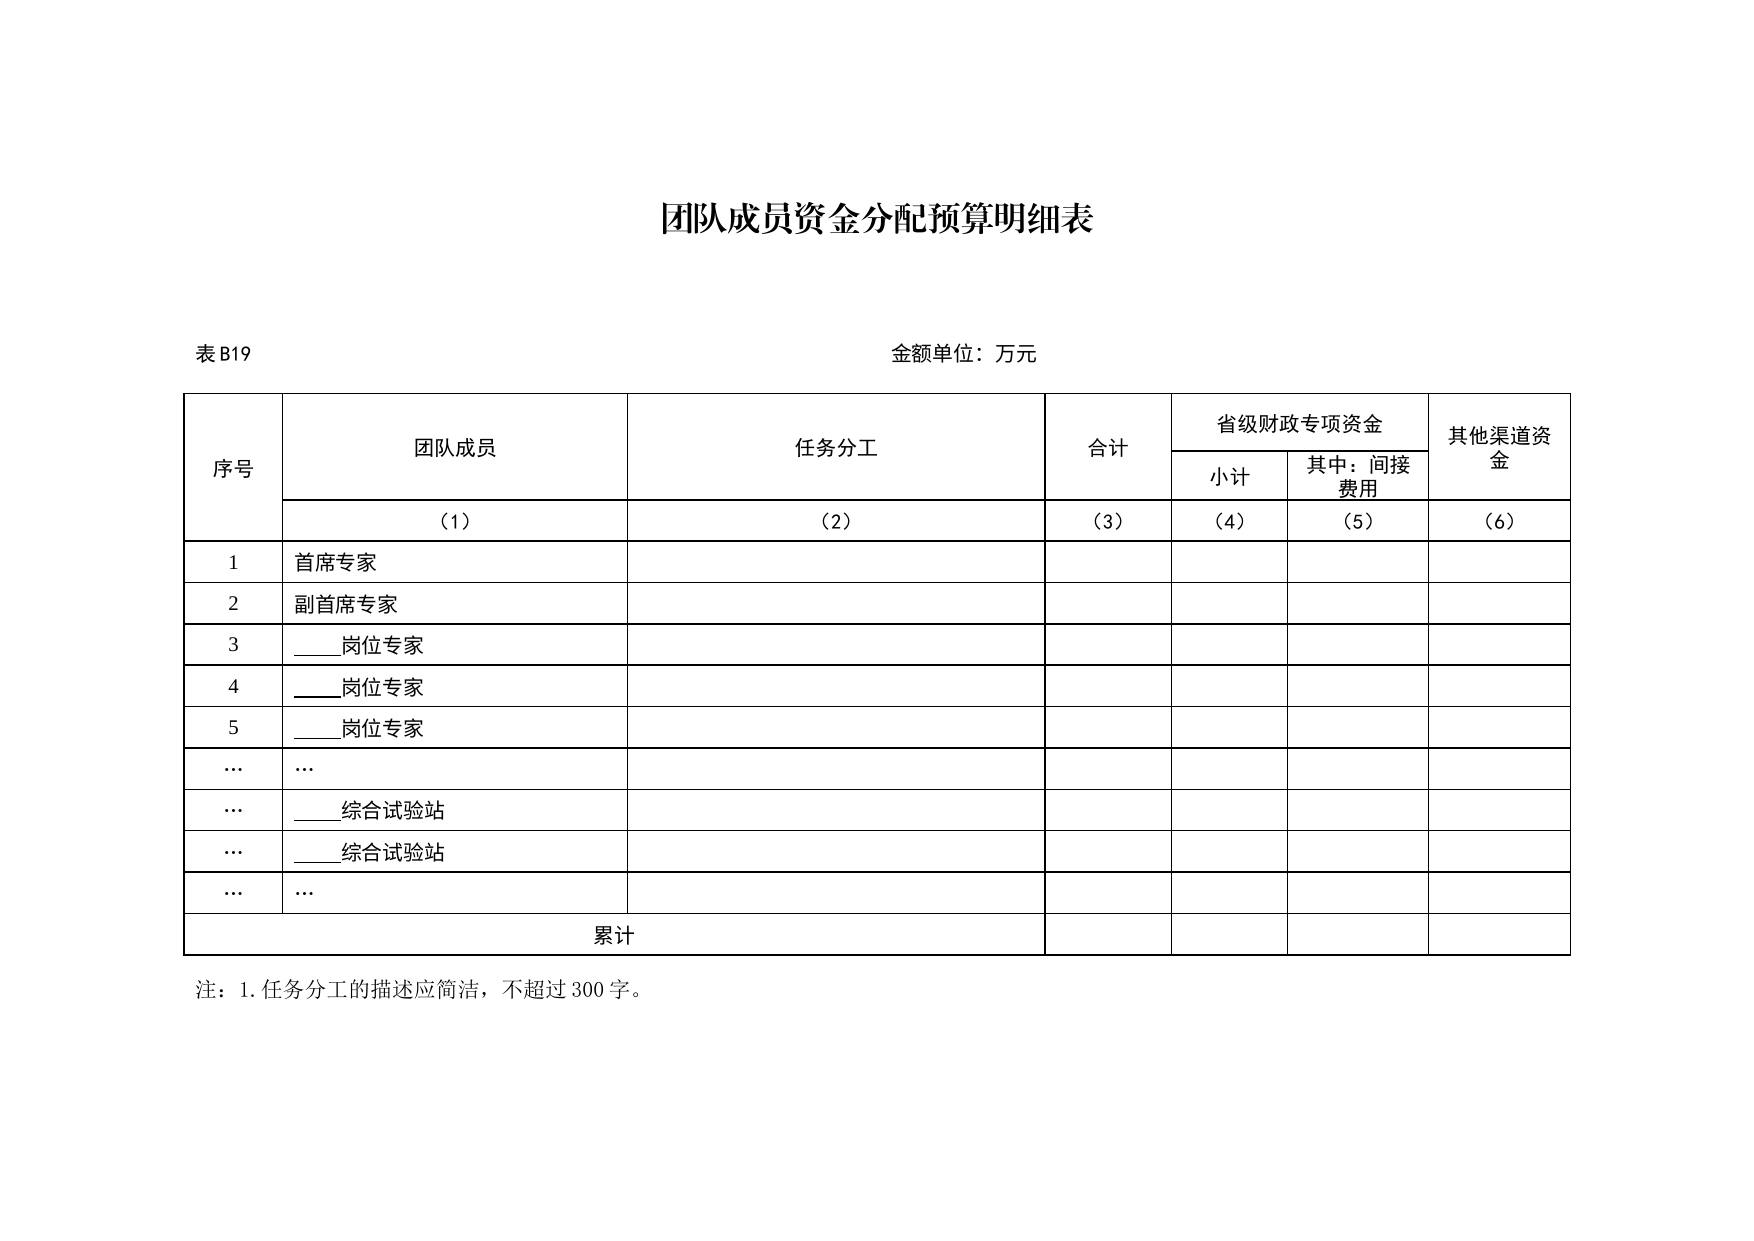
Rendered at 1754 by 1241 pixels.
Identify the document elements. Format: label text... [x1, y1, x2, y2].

table_header 团队成员 [283, 394, 627, 499]
table_cell [628, 707, 1044, 747]
table_cell … [283, 873, 627, 912]
table_cell [1046, 749, 1171, 788]
table_cell （3） [1046, 501, 1171, 540]
table_cell [1172, 707, 1287, 747]
table_cell 综合试验站 [283, 831, 627, 871]
table_cell [1046, 914, 1171, 954]
table_cell [1172, 790, 1287, 830]
table_cell 5 [185, 707, 282, 747]
table_cell [628, 666, 1044, 706]
text 表B19 金额单位：万元 [195, 319, 1559, 385]
table_cell [1046, 666, 1171, 706]
table_cell （2） [628, 501, 1044, 540]
table_cell 副首席专家 [283, 583, 627, 623]
table_cell 岗位专家 [283, 707, 627, 747]
table_header 合计 [1046, 394, 1171, 499]
table_cell [1288, 666, 1428, 706]
table_cell [1046, 583, 1171, 623]
table_cell 累计 [185, 914, 1044, 954]
text 注：1.任务分工的描述应简洁，不超过300字。 [195, 956, 1559, 1021]
table_cell [1288, 542, 1428, 582]
table_cell [1429, 749, 1570, 788]
table_cell [1046, 873, 1171, 912]
table_cell [1046, 707, 1171, 747]
table_cell [1172, 583, 1287, 623]
table_header 序号 [185, 394, 282, 540]
table_cell [1288, 625, 1428, 664]
table_cell [1429, 542, 1570, 582]
table_cell [1288, 749, 1428, 788]
table_cell [628, 790, 1044, 830]
table_cell … [185, 790, 282, 830]
table_cell （5） [1288, 501, 1428, 540]
table_cell 4 [185, 666, 282, 706]
table_cell （6） [1429, 501, 1570, 540]
table_header 任务分工 [628, 394, 1044, 499]
table_cell [1046, 542, 1171, 582]
table_cell [1429, 583, 1570, 623]
table_cell （4） [1172, 501, 1287, 540]
table_cell （1） [283, 501, 627, 540]
table_cell [1429, 707, 1570, 747]
table_cell [1288, 707, 1428, 747]
table_cell 其中：间接费用 [1288, 452, 1428, 499]
table_cell 2 [185, 583, 282, 623]
table_cell [628, 873, 1044, 912]
table_cell [628, 583, 1044, 623]
table_cell … [283, 749, 627, 788]
table_cell 岗位专家 [283, 666, 627, 706]
table_cell [1172, 625, 1287, 664]
table_cell [1172, 831, 1287, 871]
table_cell [1288, 831, 1428, 871]
table_cell [1429, 914, 1570, 954]
table_cell [628, 542, 1044, 582]
table_header 其他渠道资金 [1429, 394, 1570, 499]
table_header 省级财政专项资金 [1172, 394, 1428, 450]
table_cell [628, 831, 1044, 871]
table_cell [1288, 914, 1428, 954]
table_cell … [185, 831, 282, 871]
table_cell [1288, 873, 1428, 912]
table_cell 首席专家 [283, 542, 627, 582]
table_cell [1429, 625, 1570, 664]
table_cell 综合试验站 [283, 790, 627, 830]
table_cell … [185, 873, 282, 912]
table_cell [1429, 873, 1570, 912]
table_cell [1172, 749, 1287, 788]
table_cell [1046, 831, 1171, 871]
table_cell [1172, 666, 1287, 706]
table_cell [1429, 831, 1570, 871]
table_cell [628, 749, 1044, 788]
table_cell [1046, 790, 1171, 830]
table_cell … [185, 749, 282, 788]
table_cell [1429, 790, 1570, 830]
table_cell [628, 625, 1044, 664]
table_cell [1172, 914, 1287, 954]
table_cell 岗位专家 [283, 625, 627, 664]
table_cell 3 [185, 625, 282, 664]
table_cell 小计 [1172, 452, 1287, 499]
table_cell 1 [185, 542, 282, 582]
text 团队成员资金分配预算明细表 [195, 188, 1559, 254]
table_cell [1046, 625, 1171, 664]
table_cell [1288, 790, 1428, 830]
table_cell [1172, 873, 1287, 912]
table_cell [1172, 542, 1287, 582]
table_cell [1288, 583, 1428, 623]
table_cell [1429, 666, 1570, 706]
